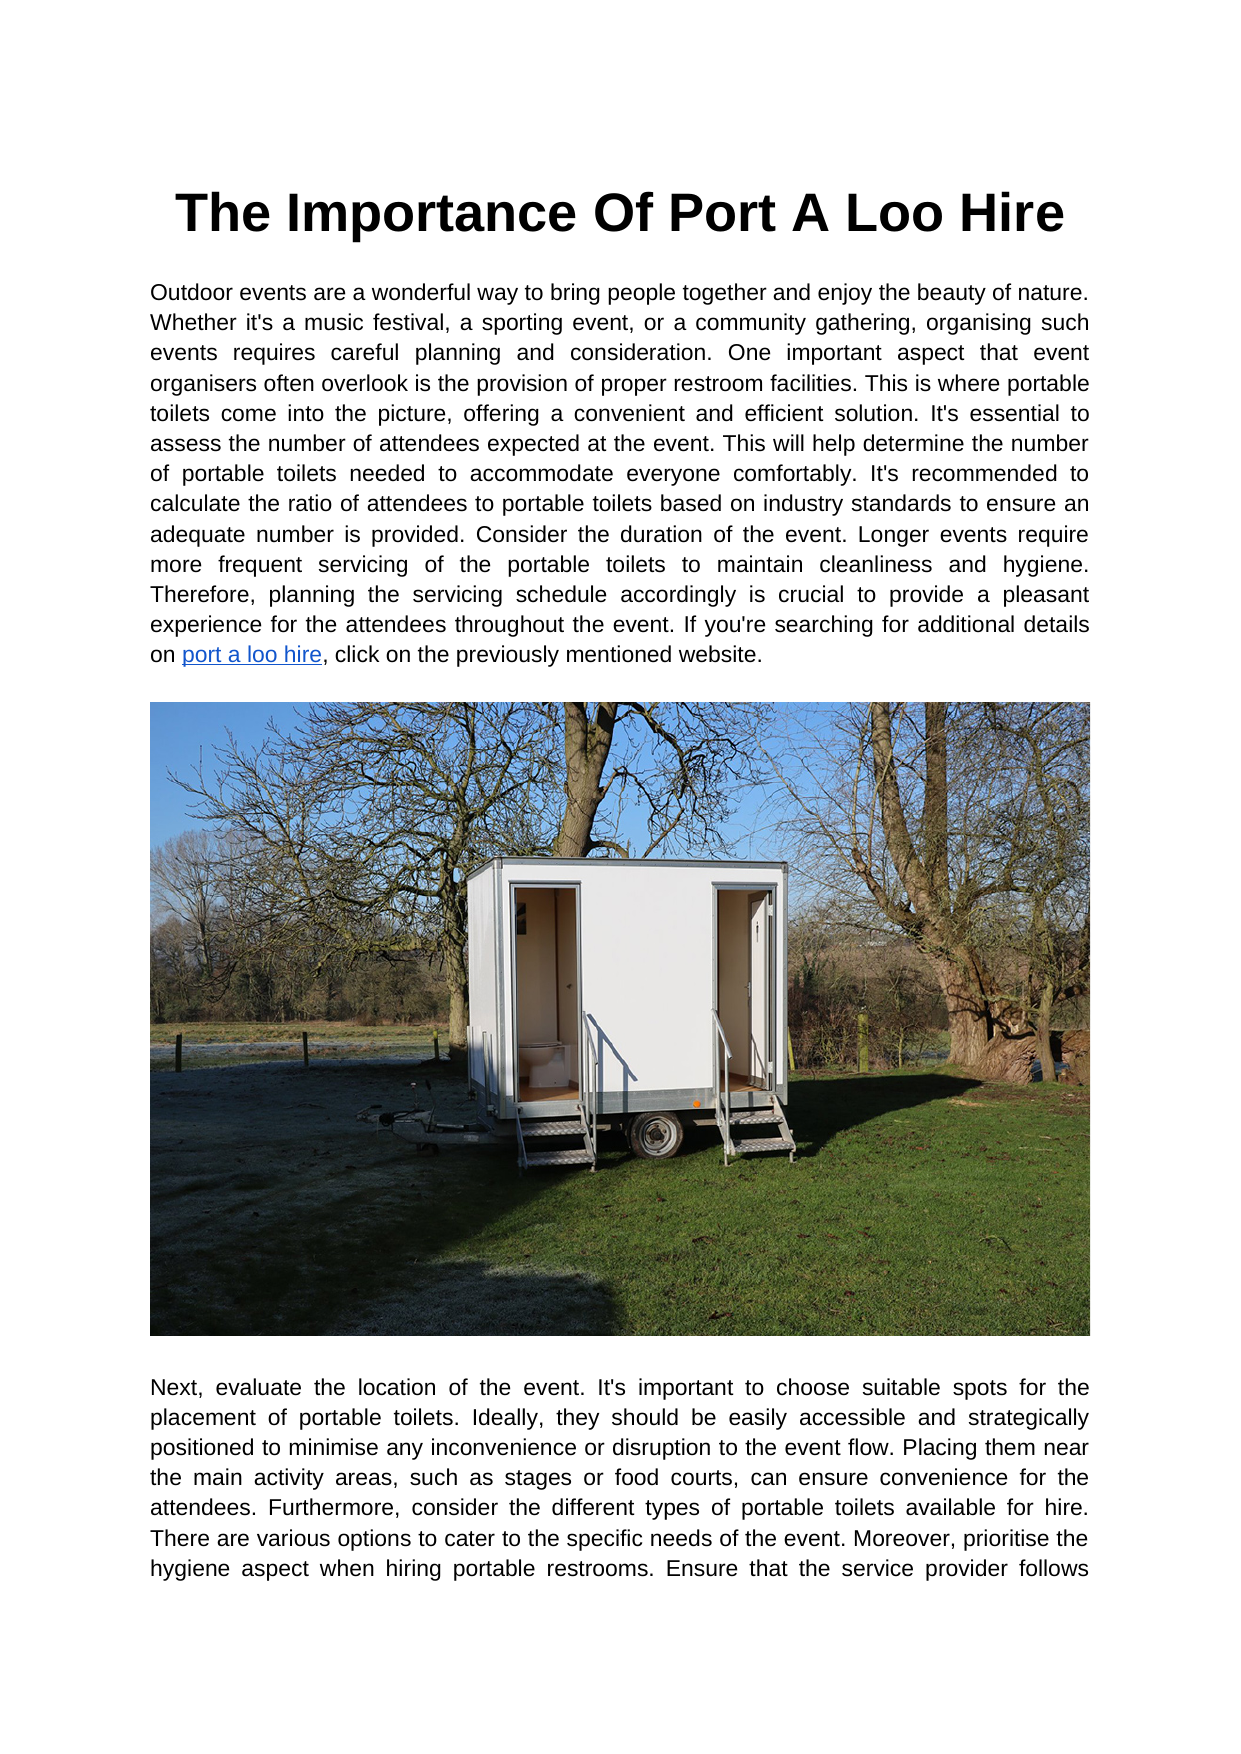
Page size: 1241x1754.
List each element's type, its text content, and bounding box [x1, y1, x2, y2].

picture [150, 702, 1091, 1336]
title The Importance Of Port A Loo Hire [150, 180, 1090, 242]
text Outdoor events are a wonderful way to bring people together and enjoy the beauty of nature. Whether it's a music festival, a sporting event, or a community gathering, organising such events requires careful planning and consideration. One important aspect that event organisers often overlook is the provision of proper restroom facilities. This is where portable toilets come into the picture, offering a convenient and efficient solution. It's essential to assess the number of attendees expected at the event. This will help determine the number of portable toilets needed to accommodate everyone comfortably. It's recommended to calculate the ratio of attendees to portable toilets based on industry standards to ensure an adequate number is provided. Consider the duration of the event. Longer events require more frequent servicing of the portable toilets to maintain cleanliness and hygiene. Therefore, planning the servicing schedule accordingly is crucial to provide a pleasant experience for the attendees throughout the event. If you're searching for additional details on port a loo hire, click on the previously mentioned website. [150, 279, 1090, 668]
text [150, 1373, 1090, 1581]
